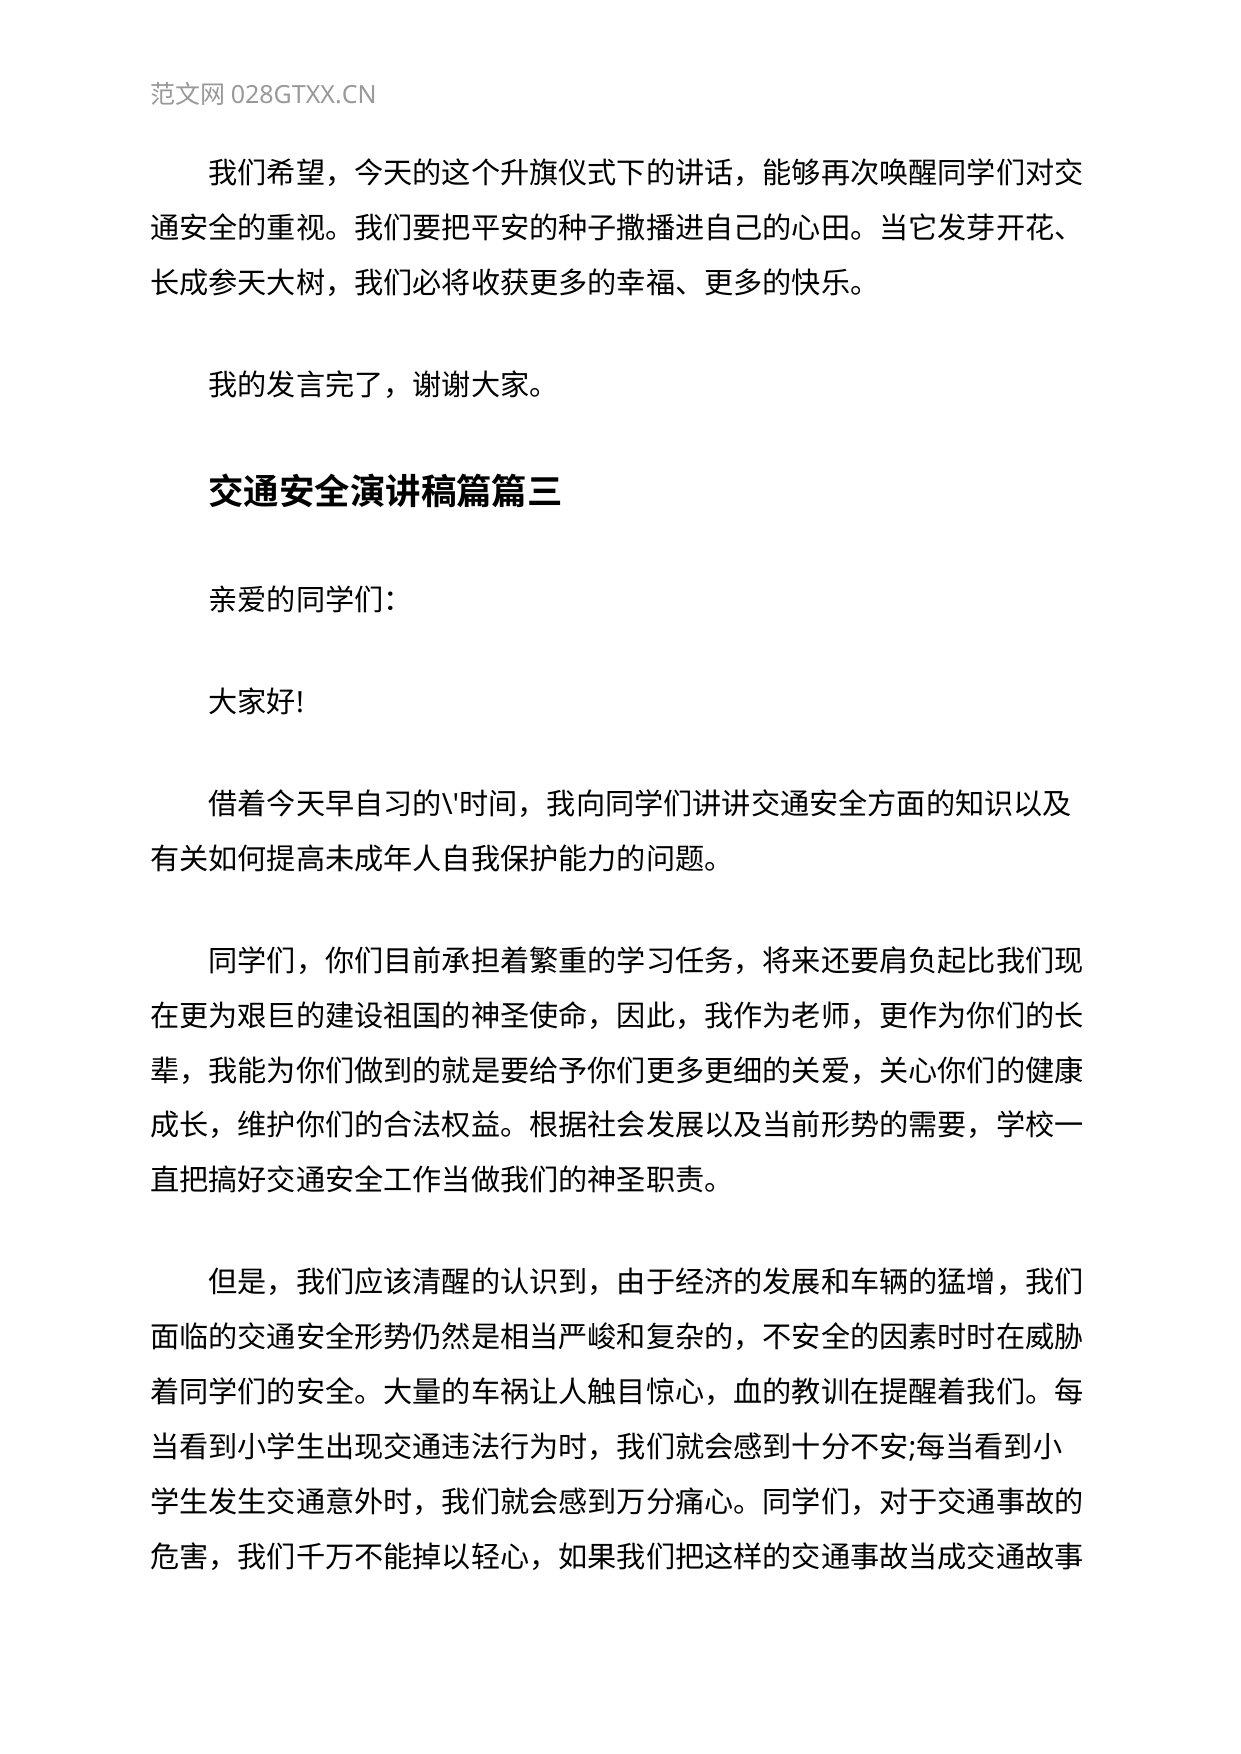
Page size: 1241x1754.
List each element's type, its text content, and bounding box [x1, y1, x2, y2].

text 大家好! [150, 678, 1090, 721]
text 我们希望，今天的这个升旗仪式下的讲话，能够再次唤醒同学们对交通安全的重视。我们要把平安的种子撒播进自己的心田。当它发芽开花、长成参天大树，我们必将收获更多的幸福、更多的快乐。 [150, 150, 1090, 302]
text 亲爱的同学们： [150, 577, 1090, 619]
text 同学们，你们目前承担着繁重的学习任务，将来还要肩负起比我们现在更为艰巨的建设祖国的神圣使命，因此，我作为老师，更作为你们的长辈，我能为你们做到的就是要给予你们更多更细的关爱，关心你们的健康成长，维护你们的合法权益。根据社会发展以及当前形势的需要，学校一直把搞好交通安全工作当做我们的神圣职责。 [150, 937, 1090, 1199]
text 借着今天早自习的\'时间，我向同学们讲讲交通安全方面的知识以及有关如何提高未成年人自我保护能力的问题。 [150, 781, 1090, 878]
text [150, 1259, 1090, 1576]
text 我的发言完了，谢谢大家。 [150, 362, 1090, 404]
text 交通安全演讲稿篇篇三 [150, 463, 1090, 514]
